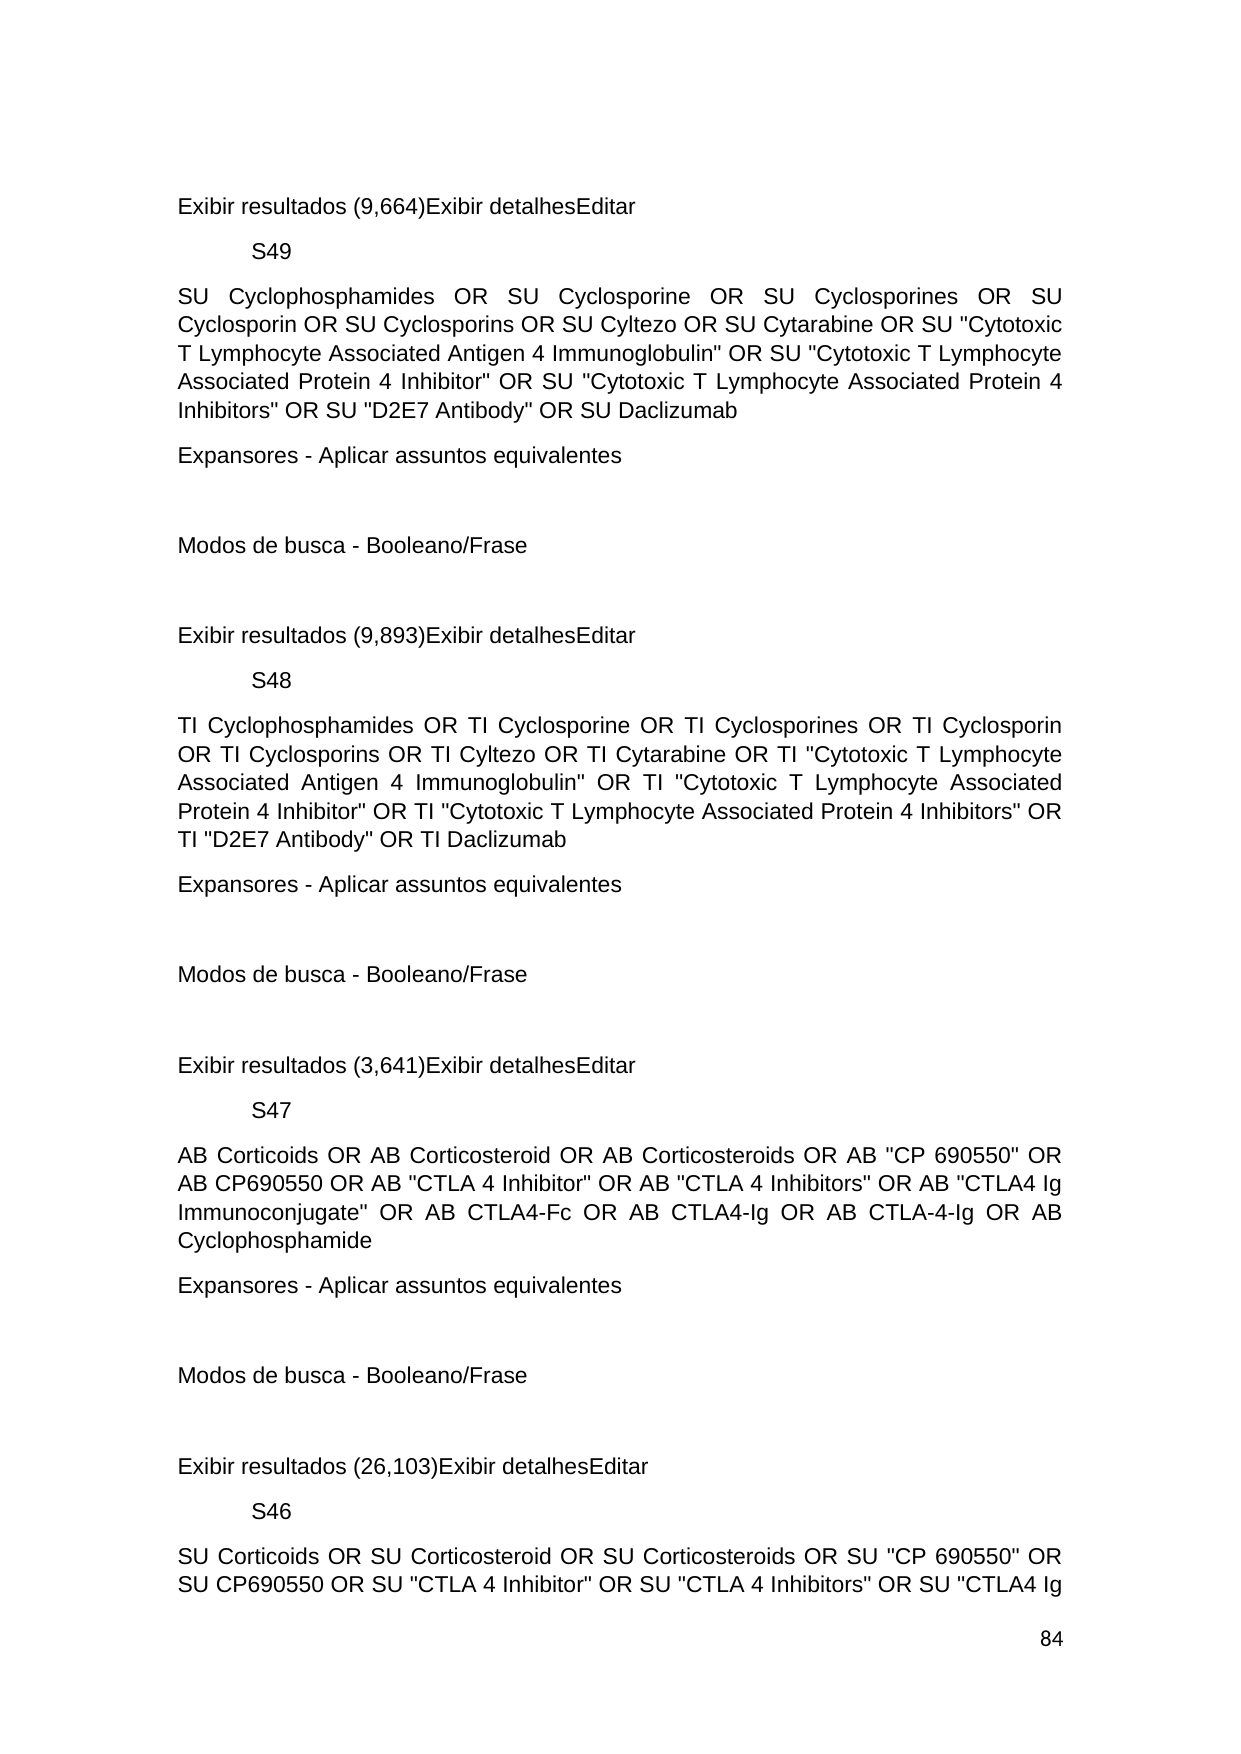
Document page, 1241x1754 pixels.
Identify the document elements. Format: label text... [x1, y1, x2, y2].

text Exibir resultados (3,641)Exibir detalhesEditar [177, 1052, 1063, 1078]
text Exibir resultados (26,103)Exibir detalhesEditar [177, 1453, 1063, 1479]
text Modos de busca - Booleano/Frase [177, 961, 1063, 988]
text Modos de busca - Booleano/Frase [177, 1362, 1063, 1389]
text S48 [177, 667, 1063, 694]
text SU Cyclophosphamides OR SU Cyclosporine OR SU Cyclosporines OR SU Cyclosporin OR SU Cyclosporins OR SU Cyltezo OR SU Cytarabine OR SU "Cytotoxic T Lymphocyte Associated Antigen 4 Immunoglobulin" OR SU "Cytotoxic T Lymphocyte Associated Protein 4 Inhibitor" OR SU "Cytotoxic T Lymphocyte Associated Protein 4 Inhibitors" OR SU "D2E7 Antibody" OR SU Daclizumab [177, 283, 1063, 423]
text Expansores - Aplicar assuntos equivalentes [177, 1272, 1063, 1299]
text S47 [177, 1097, 1063, 1123]
text Modos de busca - Booleano/Frase [177, 532, 1063, 558]
text Exibir resultados (9,664)Exibir detalhesEditar [177, 193, 1063, 219]
text Expansores - Aplicar assuntos equivalentes [177, 871, 1063, 898]
text AB Corticoids OR AB Corticosteroid OR AB Corticosteroids OR AB "CP 690550" OR AB CP690550 OR AB "CTLA 4 Inhibitor" OR AB "CTLA 4 Inhibitors" OR AB "CTLA4 Ig Immunoconjugate" OR AB CTLA4-Fc OR AB CTLA4-Ig OR AB CTLA-4-Ig OR AB Cyclophosphamide [177, 1142, 1063, 1253]
text Expansores - Aplicar assuntos equivalentes [177, 442, 1063, 468]
text S46 [177, 1498, 1063, 1524]
text TI Cyclophosphamides OR TI Cyclosporine OR TI Cyclosporines OR TI Cyclosporin OR TI Cyclosporins OR TI Cyltezo OR TI Cytarabine OR TI "Cytotoxic T Lymphocyte Associated Antigen 4 Immunoglobulin" OR TI "Cytotoxic T Lymphocyte Associated Protein 4 Inhibitor" OR TI "Cytotoxic T Lymphocyte Associated Protein 4 Inhibitors" OR TI "D2E7 Antibody" OR TI Daclizumab [177, 712, 1063, 852]
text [177, 1543, 1063, 1598]
text S49 [177, 238, 1063, 264]
text Exibir resultados (9,893)Exibir detalhesEditar [177, 622, 1063, 648]
